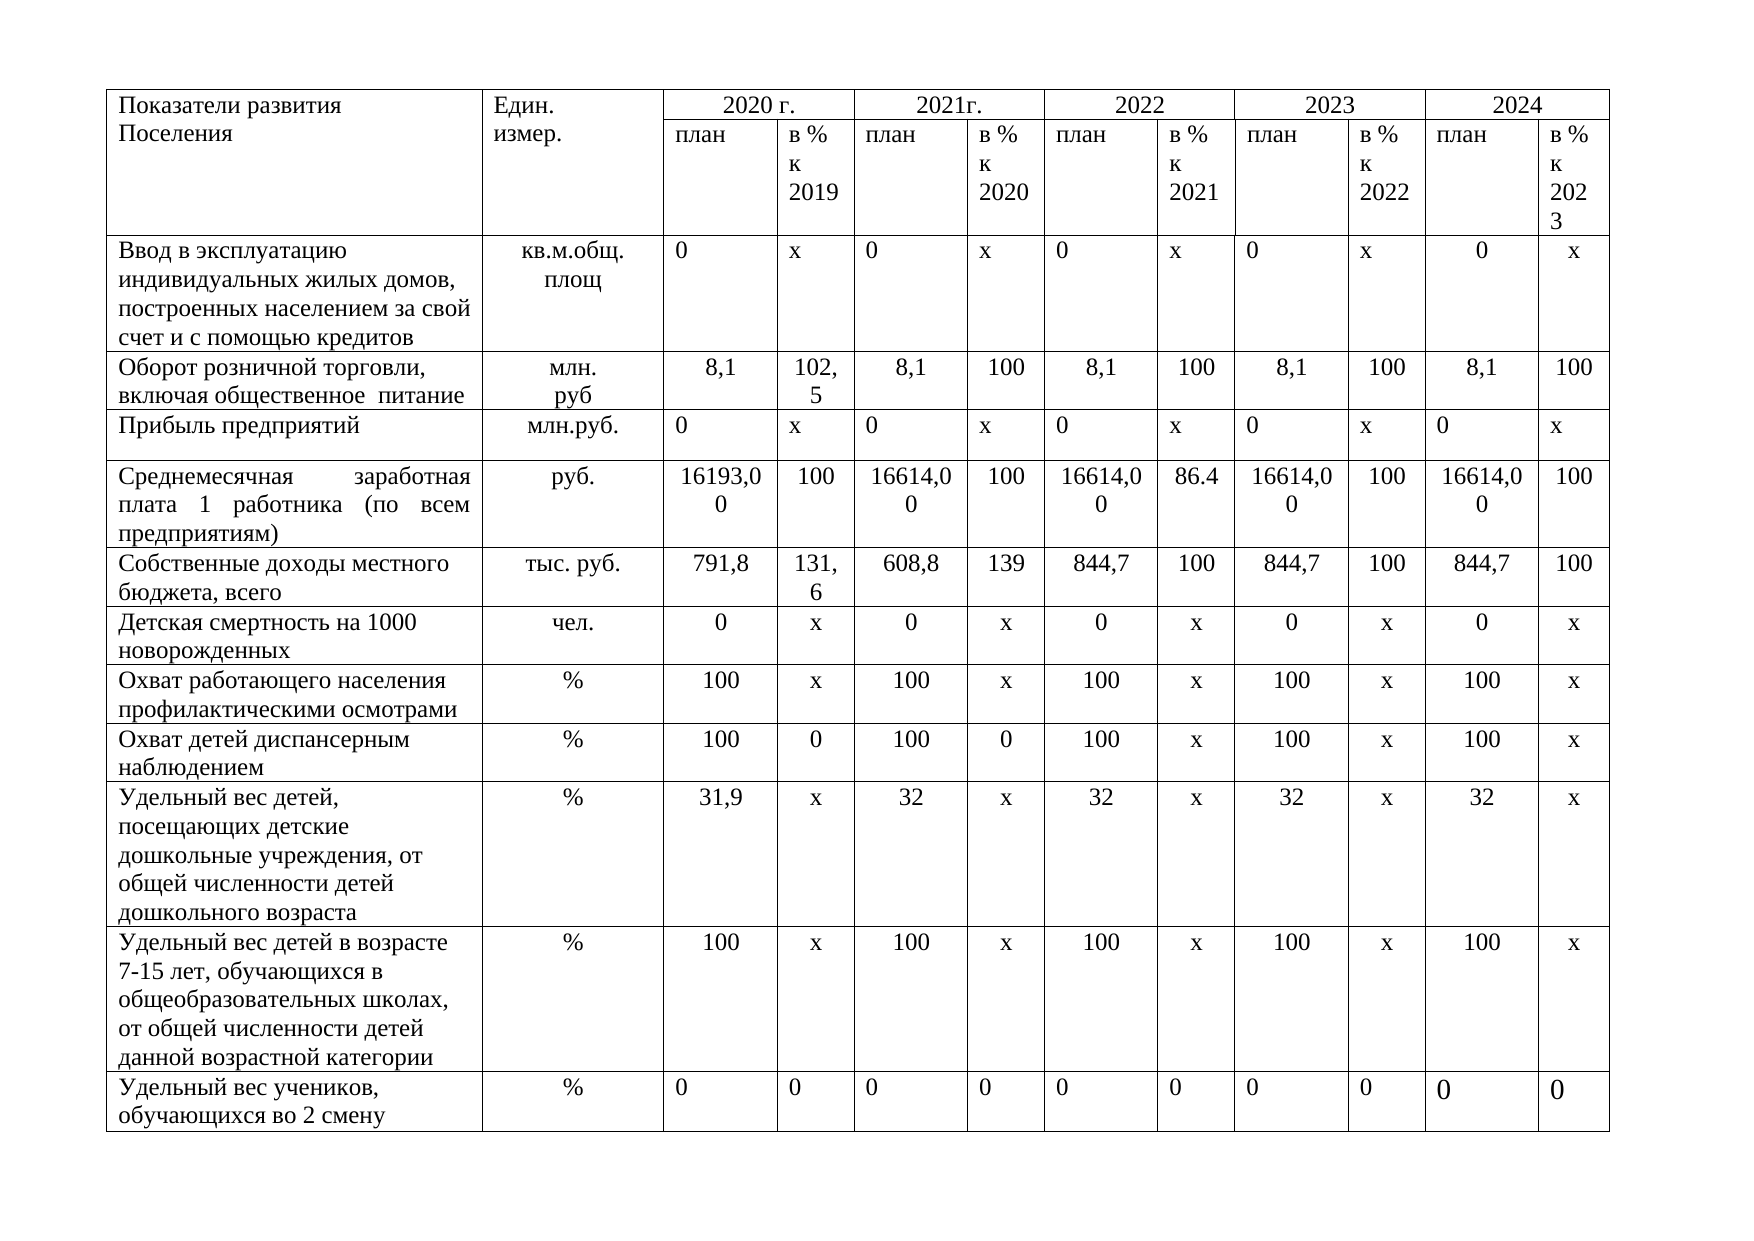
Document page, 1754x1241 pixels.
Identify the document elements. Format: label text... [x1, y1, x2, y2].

table_cell х [778, 782, 854, 926]
table_cell х [1158, 410, 1234, 460]
table_cell в % к 2020 [968, 120, 1044, 234]
table_cell х [1158, 665, 1234, 723]
table_cell в % к 2022 [1349, 120, 1425, 234]
table_cell х [1349, 782, 1425, 926]
table_cell х [1158, 782, 1234, 926]
table_cell х [968, 607, 1044, 664]
table_cell 100 [664, 665, 777, 723]
table_cell 100 [1158, 548, 1234, 606]
table_cell 8,1 [1235, 352, 1348, 409]
table_cell 32 [1235, 782, 1348, 926]
table_cell х [1539, 410, 1609, 460]
table_cell х [778, 607, 854, 664]
table_cell 100 [1045, 665, 1157, 723]
table_cell % [483, 1072, 663, 1131]
table_cell 0 [1045, 236, 1157, 351]
table_cell в % к 2019 [778, 120, 854, 234]
table_cell 8,1 [855, 352, 967, 409]
table_cell х [1158, 607, 1234, 664]
table_cell 100 [1426, 665, 1538, 723]
table_header 2020 г. [664, 90, 854, 118]
table_cell 0 [1235, 410, 1348, 460]
table_cell 131,6 [778, 548, 854, 606]
table_cell 16614,00 [1426, 461, 1538, 547]
table_cell 0 [778, 724, 854, 781]
table_cell 32 [855, 782, 967, 926]
table_cell план [664, 120, 777, 234]
table_cell тыс. руб. [483, 548, 663, 606]
table_cell 100 [1158, 352, 1234, 409]
table_cell 100 [968, 461, 1044, 547]
table_cell 0 [855, 236, 967, 351]
table_cell 0 [1426, 607, 1538, 664]
table_cell 31,9 [664, 782, 777, 926]
table_cell 0 [664, 607, 777, 664]
table_cell 0 [664, 1072, 777, 1131]
table_cell 0 [1235, 1072, 1348, 1131]
table_cell Удельный вес учеников, обучающихся во 2 смену [107, 1072, 482, 1131]
table_cell х [1539, 665, 1609, 723]
table_cell х [1349, 724, 1425, 781]
table_cell Детская смертность на 1000 новорожденных [107, 607, 482, 664]
table_cell 0 [1045, 1072, 1157, 1131]
table_cell кв.м.общ. площ [483, 236, 663, 351]
table_cell план [1045, 120, 1157, 234]
table_cell 100 [855, 927, 967, 1071]
table_cell Оборот розничной торговли, включая общественное питание [107, 352, 482, 409]
table_cell х [968, 410, 1044, 460]
table_cell х [778, 236, 854, 351]
table_cell 844,7 [1426, 548, 1538, 606]
table_cell х [1539, 236, 1609, 351]
table_cell х [1158, 927, 1234, 1071]
table_cell Охват детей диспансерным наблюдением [107, 724, 482, 781]
table_cell 844,7 [1045, 548, 1157, 606]
table_cell 8,1 [664, 352, 777, 409]
table_cell в % к 2023 [1539, 120, 1609, 234]
table_cell 100 [968, 352, 1044, 409]
table_cell Прибыль предприятий [107, 410, 482, 460]
table_cell х [1539, 782, 1609, 926]
table_cell % [483, 927, 663, 1071]
table_cell х [968, 927, 1044, 1071]
table_cell 102,5 [778, 352, 854, 409]
table_cell 100 [1539, 461, 1609, 547]
table_cell 86.4 [1158, 461, 1234, 547]
table_cell 100 [778, 461, 854, 547]
table_header 2024 [1426, 90, 1609, 118]
table_cell 8,1 [1426, 352, 1538, 409]
table_cell 16614,00 [855, 461, 967, 547]
table_cell Собственные доходы местного бюджета, всего [107, 548, 482, 606]
table_cell Удельный вес детей, посещающих детские дошкольные учреждения, от общей численности детей дошкольного возраста [107, 782, 482, 926]
table_cell 0 [968, 724, 1044, 781]
table_cell х [1349, 236, 1425, 351]
table_cell 0 [1349, 1072, 1425, 1131]
table_cell чел. [483, 607, 663, 664]
table_cell млн. руб [483, 352, 663, 409]
table_cell х [1539, 607, 1609, 664]
table_cell 0 [1235, 236, 1348, 351]
table_cell х [778, 410, 854, 460]
table_cell 32 [1426, 782, 1538, 926]
table_cell план [1426, 120, 1538, 234]
table_header Показатели развития Поселения [107, 90, 482, 234]
table_cell х [1158, 724, 1234, 781]
table_cell х [1539, 724, 1609, 781]
table_cell 100 [1349, 352, 1425, 409]
table_header 2022 [1045, 90, 1234, 118]
table_cell 0 [1426, 410, 1538, 460]
table_cell 100 [855, 665, 967, 723]
table_cell х [968, 665, 1044, 723]
table_cell 0 [664, 410, 777, 460]
table_cell Среднемесячная заработная плата 1 работника (по всем предприятиям) [107, 461, 482, 547]
table_cell 16614,00 [1235, 461, 1348, 547]
table_cell млн.руб. [483, 410, 663, 460]
table_cell 0 [1539, 1072, 1609, 1131]
table_cell х [1539, 927, 1609, 1071]
table_cell 100 [1235, 724, 1348, 781]
table_header Един. измер. [483, 90, 663, 234]
table_cell 791,8 [664, 548, 777, 606]
table_cell Охват работающего населения профилактическими осмотрами [107, 665, 482, 723]
table_cell Удельный вес детей в возрасте 7-15 лет, обучающихся в общеобразовательных школах, от общей численности детей данной возрастной категории [107, 927, 482, 1071]
table_cell 100 [1539, 352, 1609, 409]
table_cell в % к 2021 [1158, 120, 1235, 234]
table_cell х [778, 665, 854, 723]
table_cell % [483, 782, 663, 926]
table_cell 0 [664, 236, 777, 351]
table_cell 100 [1539, 548, 1609, 606]
table_cell х [968, 236, 1044, 351]
table_cell % [483, 724, 663, 781]
table_cell х [778, 927, 854, 1071]
table_cell 100 [664, 927, 777, 1071]
table_cell 100 [855, 724, 967, 781]
table_cell 100 [1235, 665, 1348, 723]
table_cell 100 [1349, 548, 1425, 606]
table_cell 844,7 [1235, 548, 1348, 606]
table_cell 100 [664, 724, 777, 781]
table_cell 0 [855, 607, 967, 664]
table_cell х [1349, 665, 1425, 723]
table_cell 0 [1158, 1072, 1234, 1131]
table_cell х [1349, 927, 1425, 1071]
table_cell 16614,00 [1045, 461, 1157, 547]
table_cell руб. [483, 461, 663, 547]
table_cell х [1349, 607, 1425, 664]
table_cell 100 [1235, 927, 1348, 1071]
table_header 2023 [1235, 90, 1425, 118]
table_cell 608,8 [855, 548, 967, 606]
table_cell план [1236, 120, 1348, 234]
table_cell 16193,00 [664, 461, 777, 547]
table_cell 100 [1045, 927, 1157, 1071]
table_cell 0 [855, 1072, 967, 1131]
table_cell 100 [1426, 724, 1538, 781]
table_cell Ввод в эксплуатацию индивидуальных жилых домов, построенных населением за свой счет и с помощью кредитов [107, 236, 482, 351]
table_cell 0 [1045, 410, 1157, 460]
table_cell 100 [1426, 927, 1538, 1071]
table_cell 139 [968, 548, 1044, 606]
table_cell 0 [968, 1072, 1044, 1131]
table_header 2021г. [855, 90, 1044, 118]
table_cell 32 [1045, 782, 1157, 926]
table_cell 100 [1045, 724, 1157, 781]
table_cell х [968, 782, 1044, 926]
table_cell 0 [1235, 607, 1348, 664]
table_cell х [1349, 410, 1425, 460]
table_cell 0 [855, 410, 967, 460]
table_cell 100 [1349, 461, 1425, 547]
table_cell 8,1 [1045, 352, 1157, 409]
table_cell 0 [778, 1072, 854, 1131]
table_cell 0 [1045, 607, 1157, 664]
table_cell % [483, 665, 663, 723]
table_cell 0 [1426, 1072, 1538, 1131]
table_cell 0 [1426, 236, 1538, 351]
table_cell х [1158, 236, 1234, 351]
table_cell план [855, 120, 967, 234]
